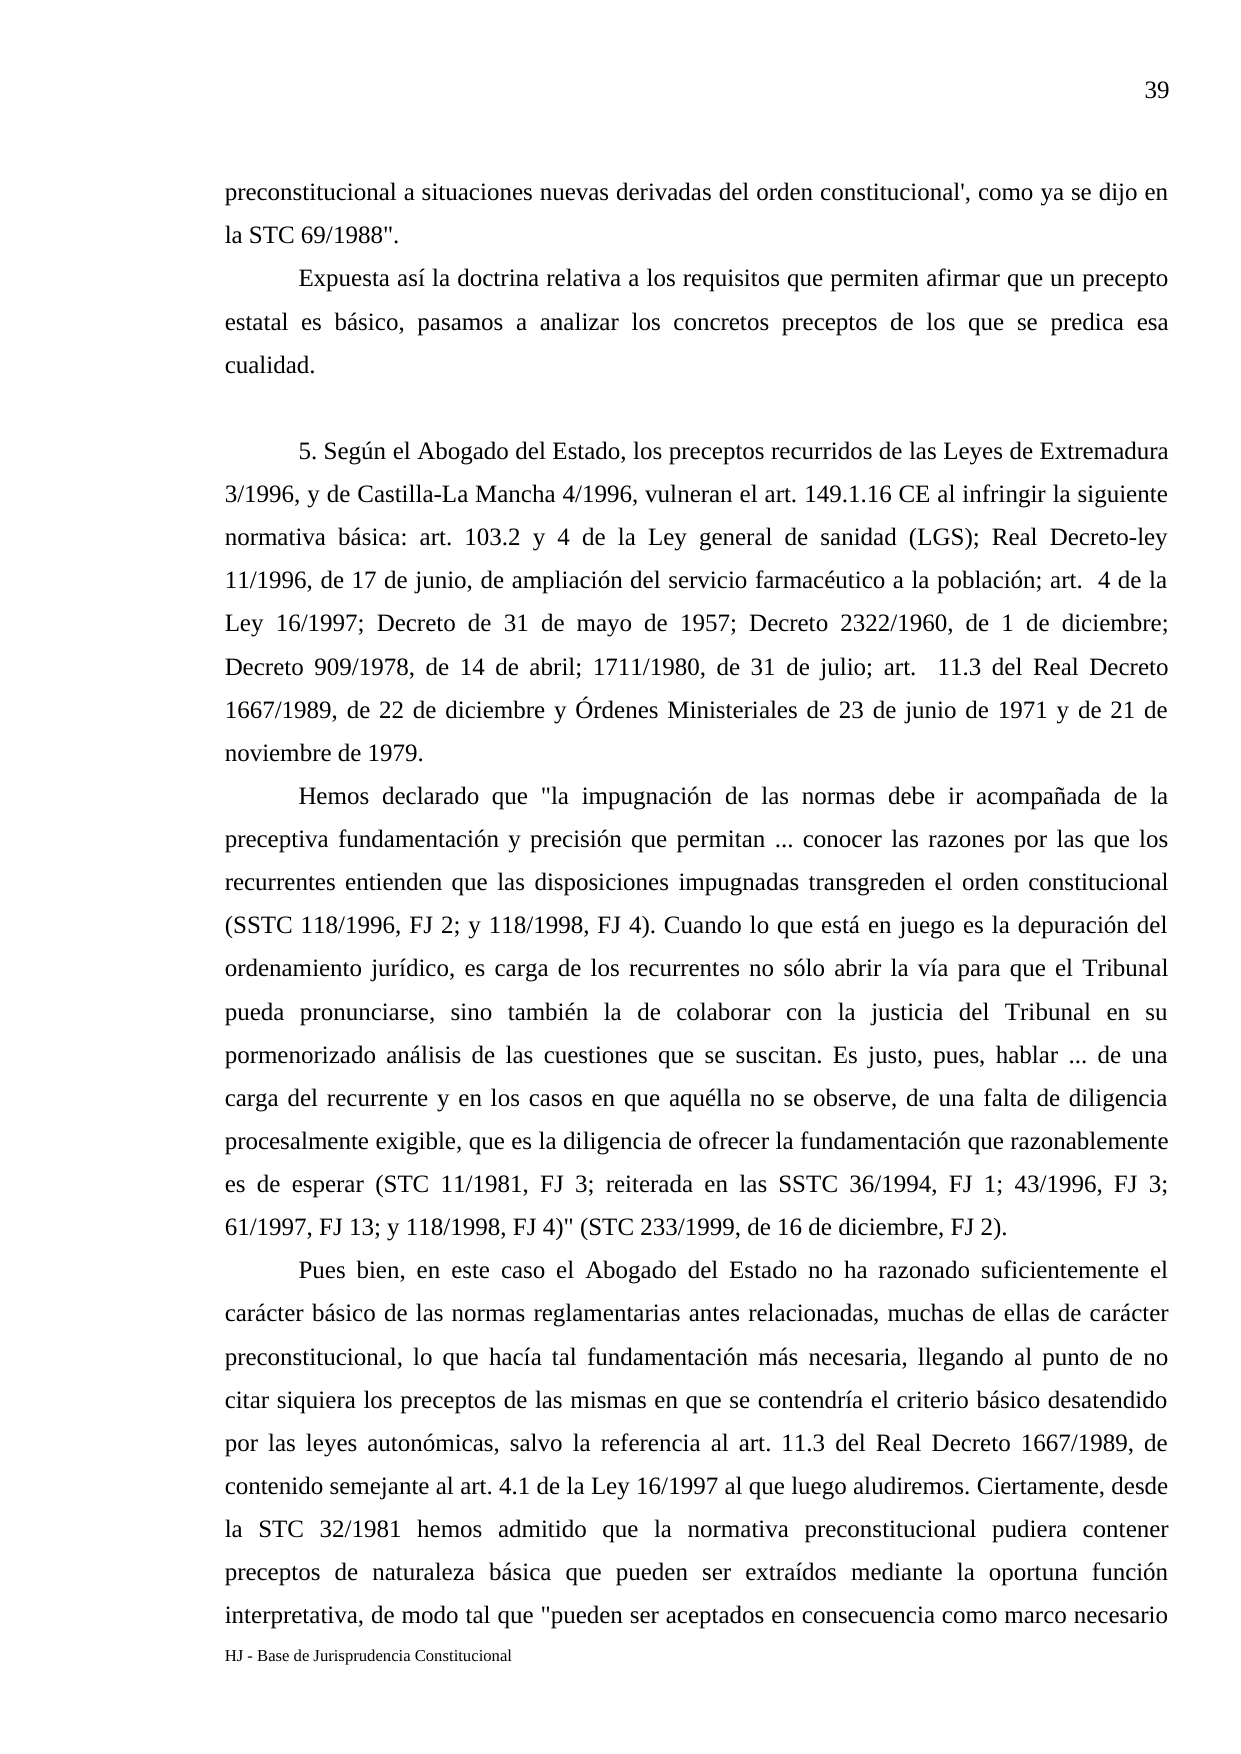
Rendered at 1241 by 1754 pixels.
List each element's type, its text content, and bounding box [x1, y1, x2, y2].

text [224, 1255, 1169, 1629]
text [224, 177, 1169, 249]
text Expuesta así la doctrina relativa a los requisitos que permiten afirmar que un precepto estatal es básico, pasamos a analizar los concretos preceptos de los que se predica esa cualidad. [224, 263, 1169, 378]
text Hemos declarado que "la impugnación de las normas debe ir acompañada de la preceptiva fundamentación y precisión que permitan ... conocer las razones por las que los recurrentes entienden que las disposiciones impugnadas transgreden el orden constitucional (SSTC 118/1996, FJ 2; y 118/1998, FJ 4). Cuando lo que está en juego es la depuración del ordenamiento jurídico, es carga de los recurrentes no sólo abrir la vía para que el Tribunal pueda pronunciarse, sino también la de colaborar con la justicia del Tribunal en su pormenorizado análisis de las cuestiones que se suscitan. Es justo, pues, hablar ... de una carga del recurrente y en los casos en que aquélla no se observe, de una falta de diligencia procesalmente exigible, que es la diligencia de ofrecer la fundamentación que razonablemente es de esperar (STC 11/1981, FJ 3; reiterada en las SSTC 36/1994, FJ 1; 43/1996, FJ 3; 61/1997, FJ 13; y 118/1998, FJ 4)" (STC 233/1999, de 16 de diciembre, FJ 2). [224, 781, 1169, 1241]
text 5. Según el Abogado del Estado, los preceptos recurridos de las Leyes de Extremadura 3/1996, y de Castilla-La Mancha 4/1996, vulneran el art. 149.1.16 CE al infringir la siguiente normativa básica: art. 103.2 y 4 de la Ley general de sanidad (LGS); Real Decreto-ley 11/1996, de 17 de junio, de ampliación del servicio farmacéutico a la población; art. 4 de la Ley 16/1997; Decreto de 31 de mayo de 1957; Decreto 2322/1960, de 1 de diciembre; Decreto 909/1978, de 14 de abril; 1711/1980, de 31 de julio; art. 11.3 del Real Decreto 1667/1989, de 22 de diciembre y Órdenes Ministeriales de 23 de junio de 1971 y de 21 de noviembre de 1979. [224, 436, 1169, 767]
